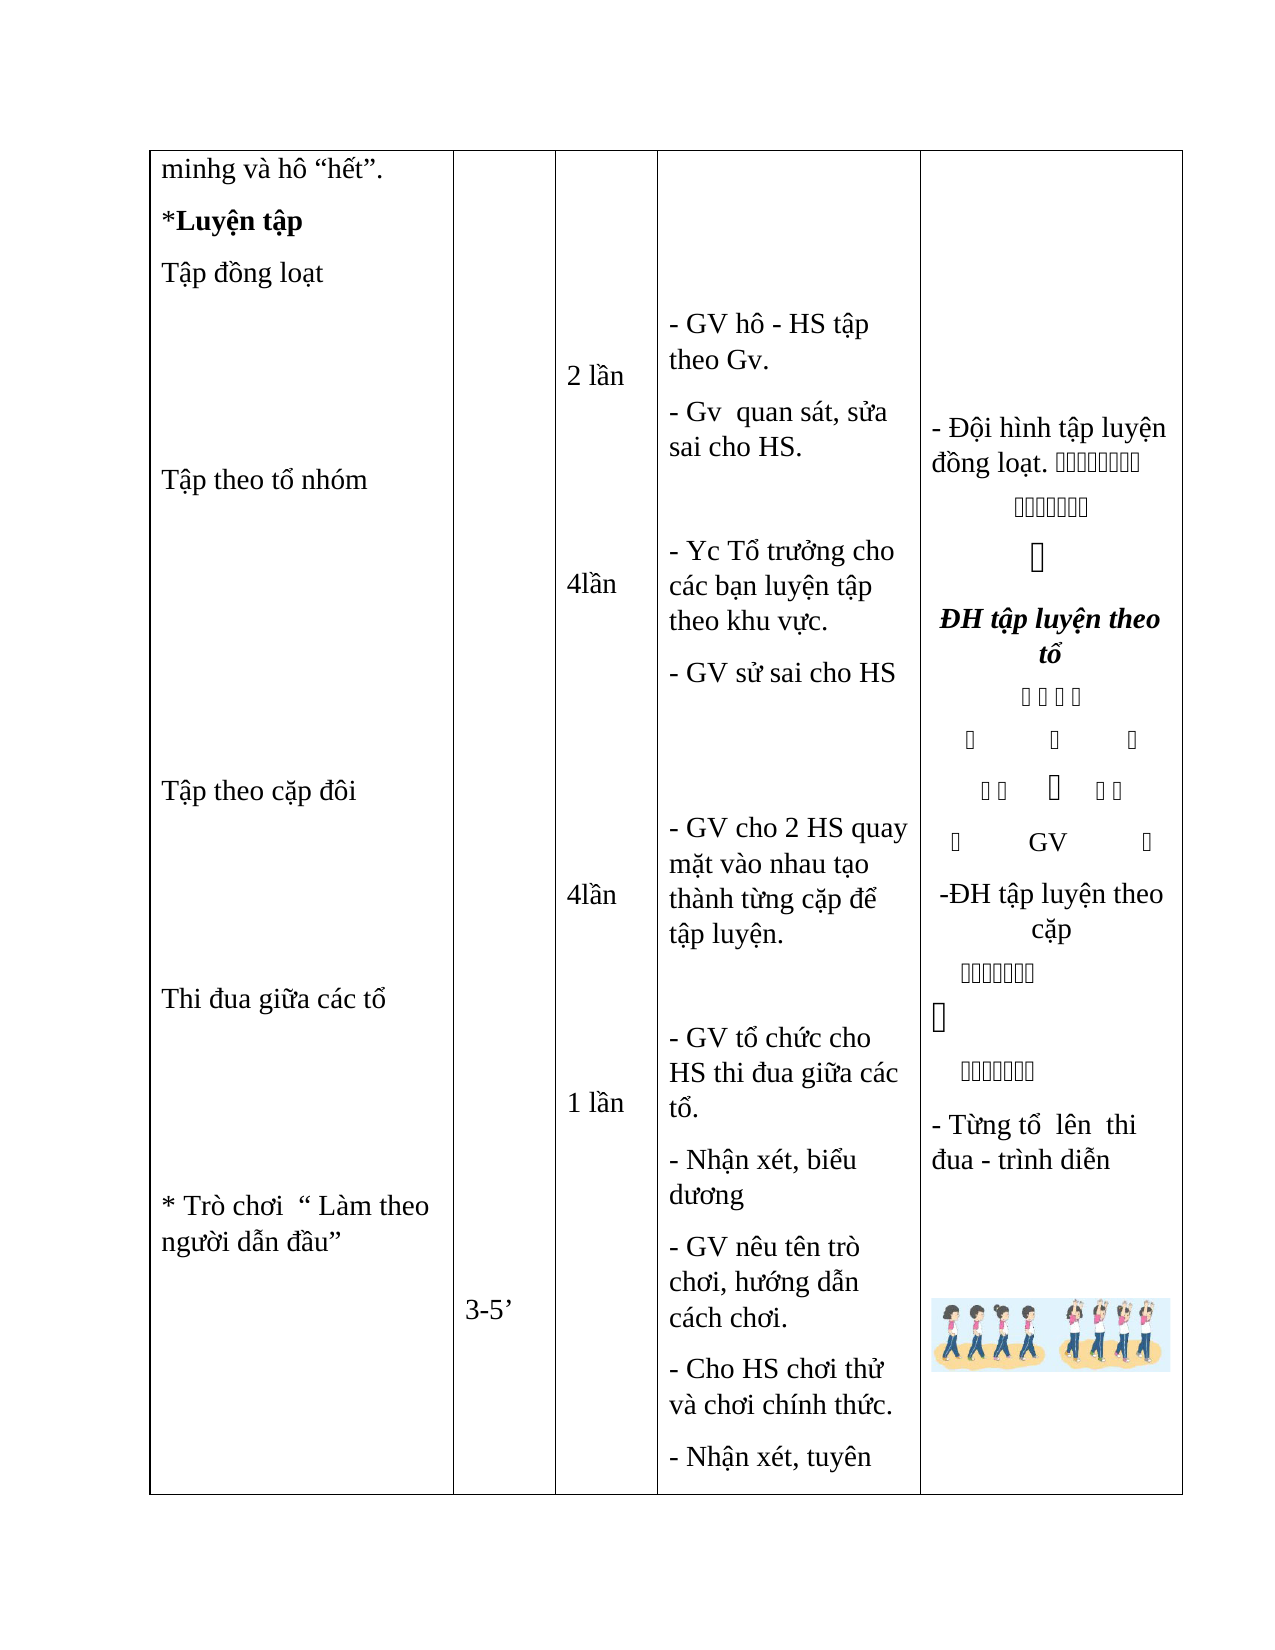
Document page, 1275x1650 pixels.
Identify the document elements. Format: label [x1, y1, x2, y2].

table_cell [556, 151, 657, 1493]
table_cell [454, 151, 555, 1493]
picture [931, 1298, 1171, 1372]
table_cell [151, 151, 453, 1493]
table_cell [658, 151, 920, 1493]
table_cell [921, 151, 1182, 1493]
